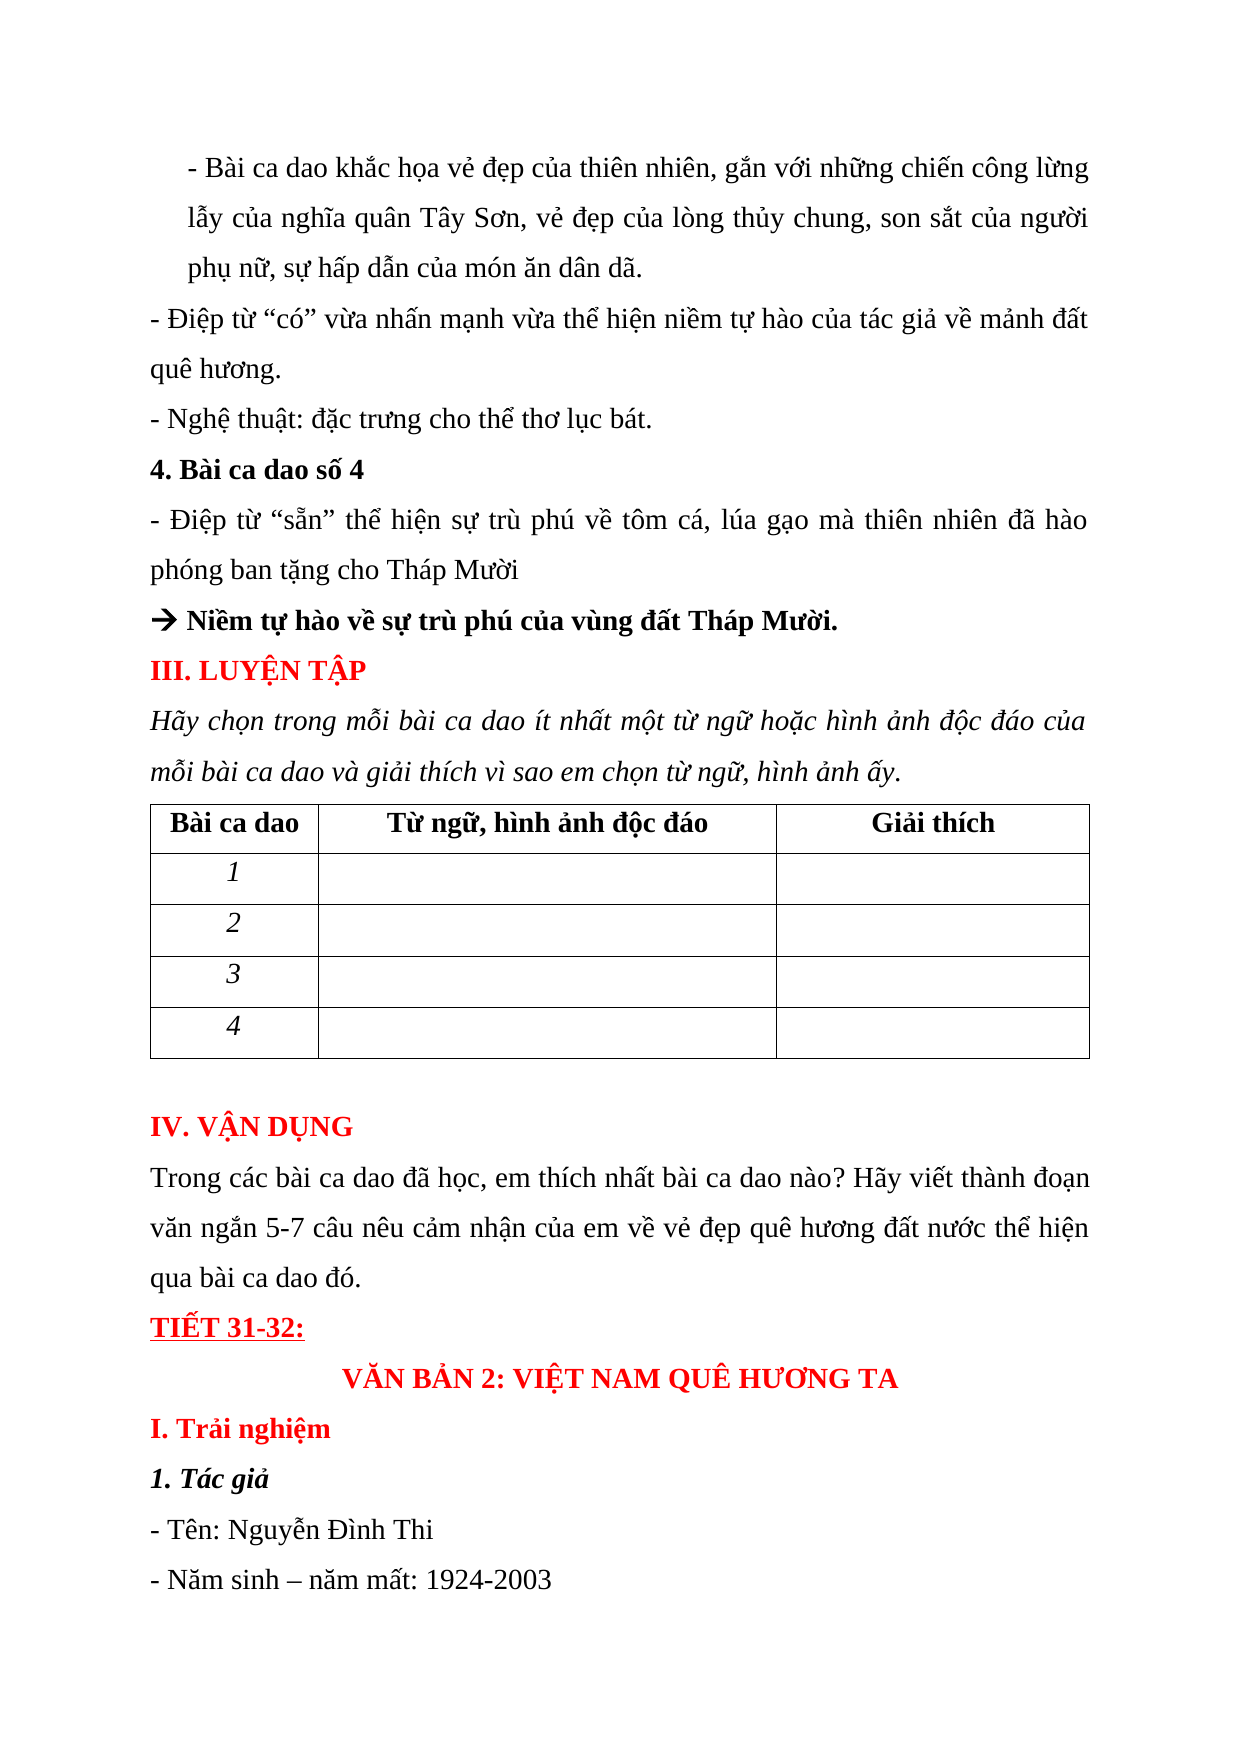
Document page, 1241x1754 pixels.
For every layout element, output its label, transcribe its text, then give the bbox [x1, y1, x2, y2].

text Niềm tự hào về sự trù phú của vùng đất Tháp Mười. [150, 603, 1090, 636]
table_cell [319, 905, 776, 956]
text - Tên: Nguyễn Đình Thi [150, 1512, 1090, 1545]
table_cell [319, 957, 776, 1007]
text III. LUYỆN TẬP [150, 653, 1090, 687]
text Trong các bài ca dao đã học, em thích nhất bài ca dao nào? Hãy viết thành đoạn văn ngắn 5-7 câu nêu cảm nhận của em về vẻ đẹp quê hương đất nước thể hiện qua bài ca dao đó. [150, 1160, 1090, 1294]
text TIẾT 31-32: [150, 1311, 1090, 1344]
text Hãy chọn trong mỗi bài ca dao ít nhất một từ ngữ hoặc hình ảnh độc đáo của mỗi bài ca dao và giải thích vì sao em chọn từ ngữ, hình ảnh ấy. [150, 703, 1090, 787]
table_cell 2 [151, 905, 318, 956]
text - Điệp từ “sẵn” thể hiện sự trù phú về tôm cá, lúa gạo mà thiên nhiên đã hào phóng ban tặng cho Tháp Mười [150, 502, 1090, 586]
table_cell 1 [151, 854, 318, 904]
list - Bài ca dao khắc họa vẻ đẹp của thiên nhiên, gắn với những chiến công lừng lẫy của nghĩa quân Tây Sơn, vẻ đẹp của lòng thủy chung, son sắt của người phụ nữ, sự hấp dẫn của món ăn dân dã. [187, 150, 1090, 284]
text - Nghệ thuật: đặc trưng cho thể thơ lục bát. [150, 402, 1090, 435]
text 4. Bài ca dao số 4 [150, 452, 1090, 485]
table_cell 3 [151, 957, 318, 1007]
text 1. Tác giả [150, 1462, 1090, 1495]
table_cell [777, 957, 1089, 1007]
table_header Từ ngữ, hình ảnh độc đáo [319, 805, 776, 853]
text I. Trải nghiệm [150, 1411, 1090, 1445]
table_cell [319, 1008, 776, 1058]
table_cell [777, 1008, 1089, 1058]
table_cell 4 [151, 1008, 318, 1058]
table_cell [319, 854, 776, 904]
table_cell [777, 905, 1089, 956]
text - Điệp từ “có” vừa nhấn mạnh vừa thể hiện niềm tự hào của tác giả về mảnh đất quê hương. [150, 301, 1090, 385]
table_header Bài ca dao [151, 805, 318, 853]
text IV. VẬN DỤNG [150, 1109, 1090, 1143]
text VĂN BẢN 2: VIỆT NAM QUÊ HƯƠNG TA [150, 1361, 1090, 1394]
table_header Giải thích [777, 805, 1089, 853]
table_cell [777, 854, 1089, 904]
text - Năm sinh – năm mất: 1924-2003 [150, 1562, 1090, 1596]
